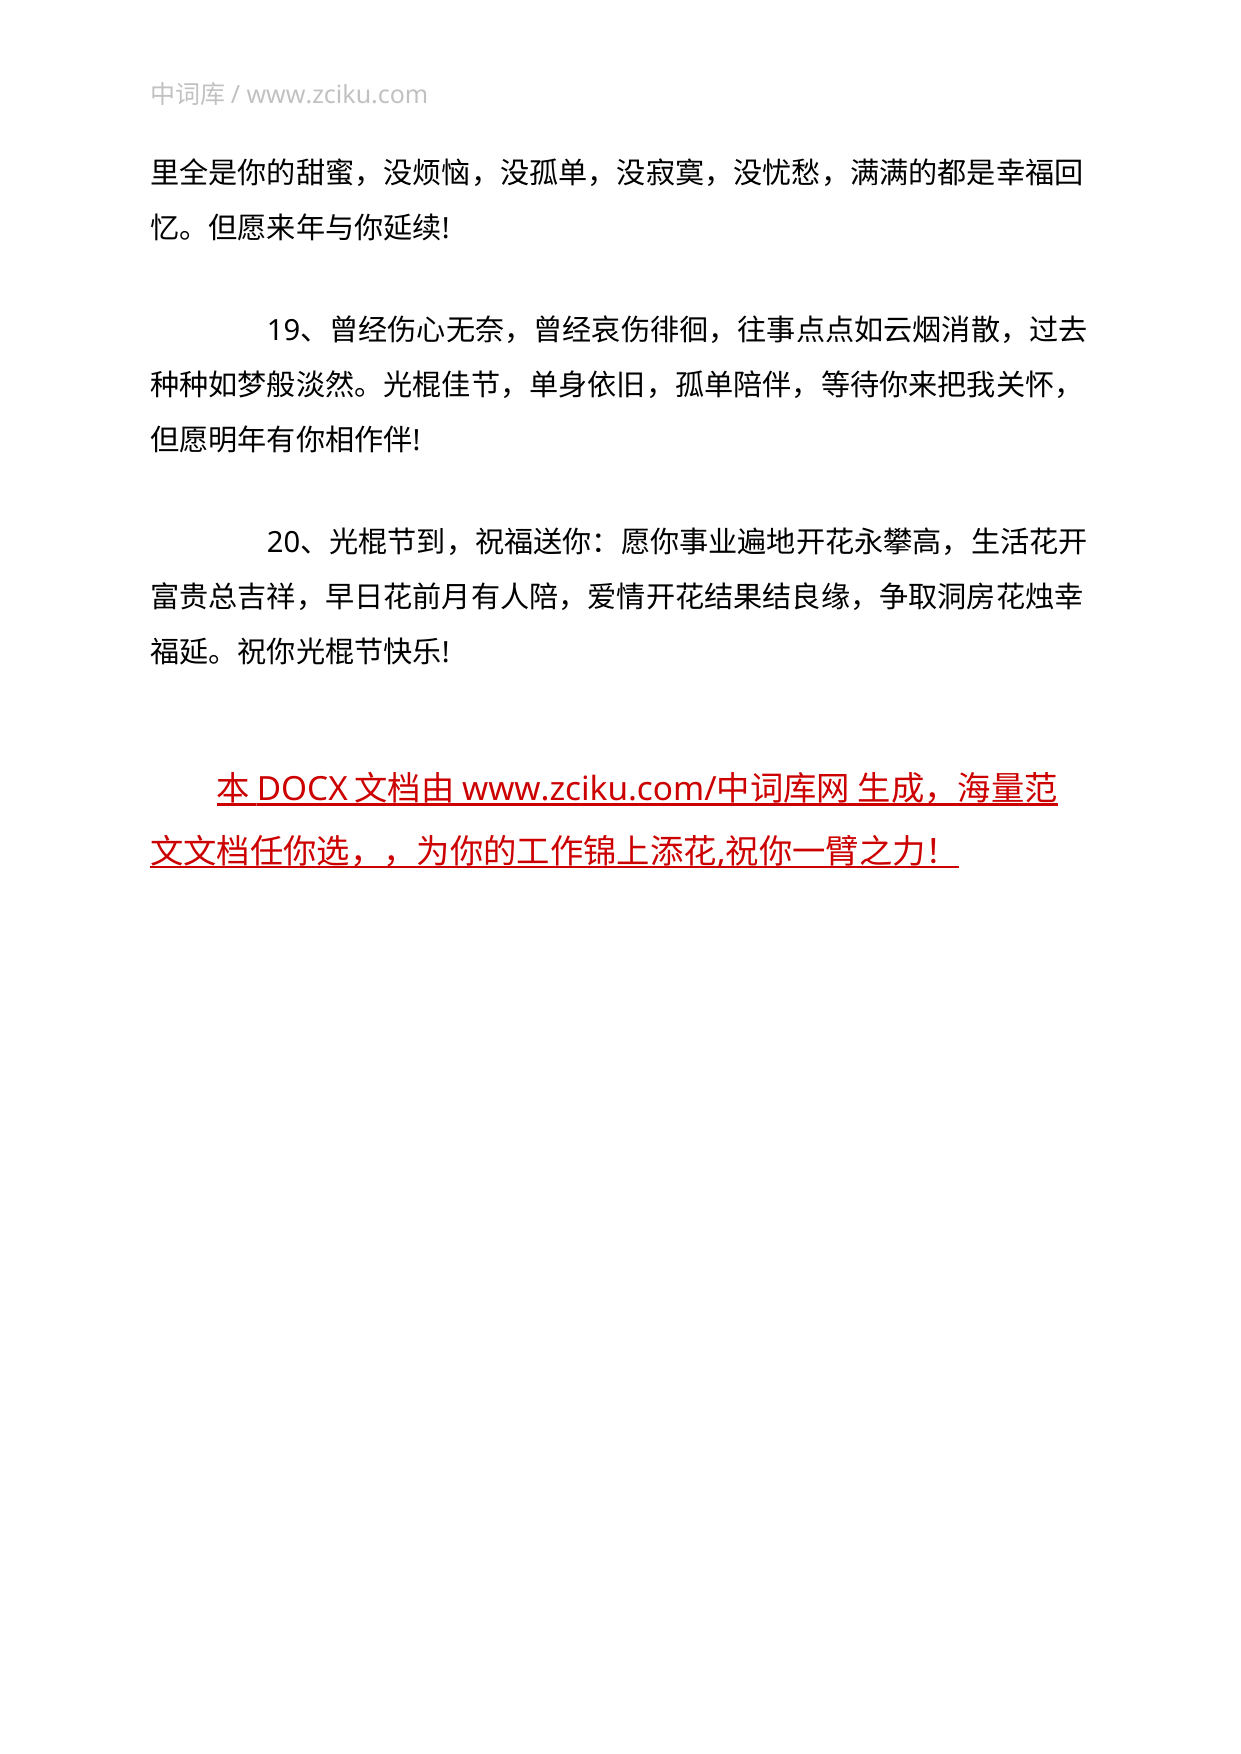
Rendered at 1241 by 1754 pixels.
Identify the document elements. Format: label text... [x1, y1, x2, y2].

text 20、光棍节到，祝福送你：愿你事业遍地开花永攀高，生活花开富贵总吉祥，早日花前月有人陪，爱情开花结果结良缘，争取洞房花烛幸福延。祝你光棍节快乐! [150, 519, 1090, 671]
text 本DOCX文档由 www.zciku.com/中词库网 生成，海量范文文档任你选，，为你的工作锦上添花,祝你一臂之力！ [150, 762, 1090, 873]
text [150, 150, 1090, 247]
text 19、曾经伤心无奈，曾经哀伤徘徊，往事点点如云烟消散，过去种种如梦般淡然。光棍佳节，单身依旧，孤单陪伴，等待你来把我关怀，但愿明年有你相作伴! [150, 307, 1090, 459]
